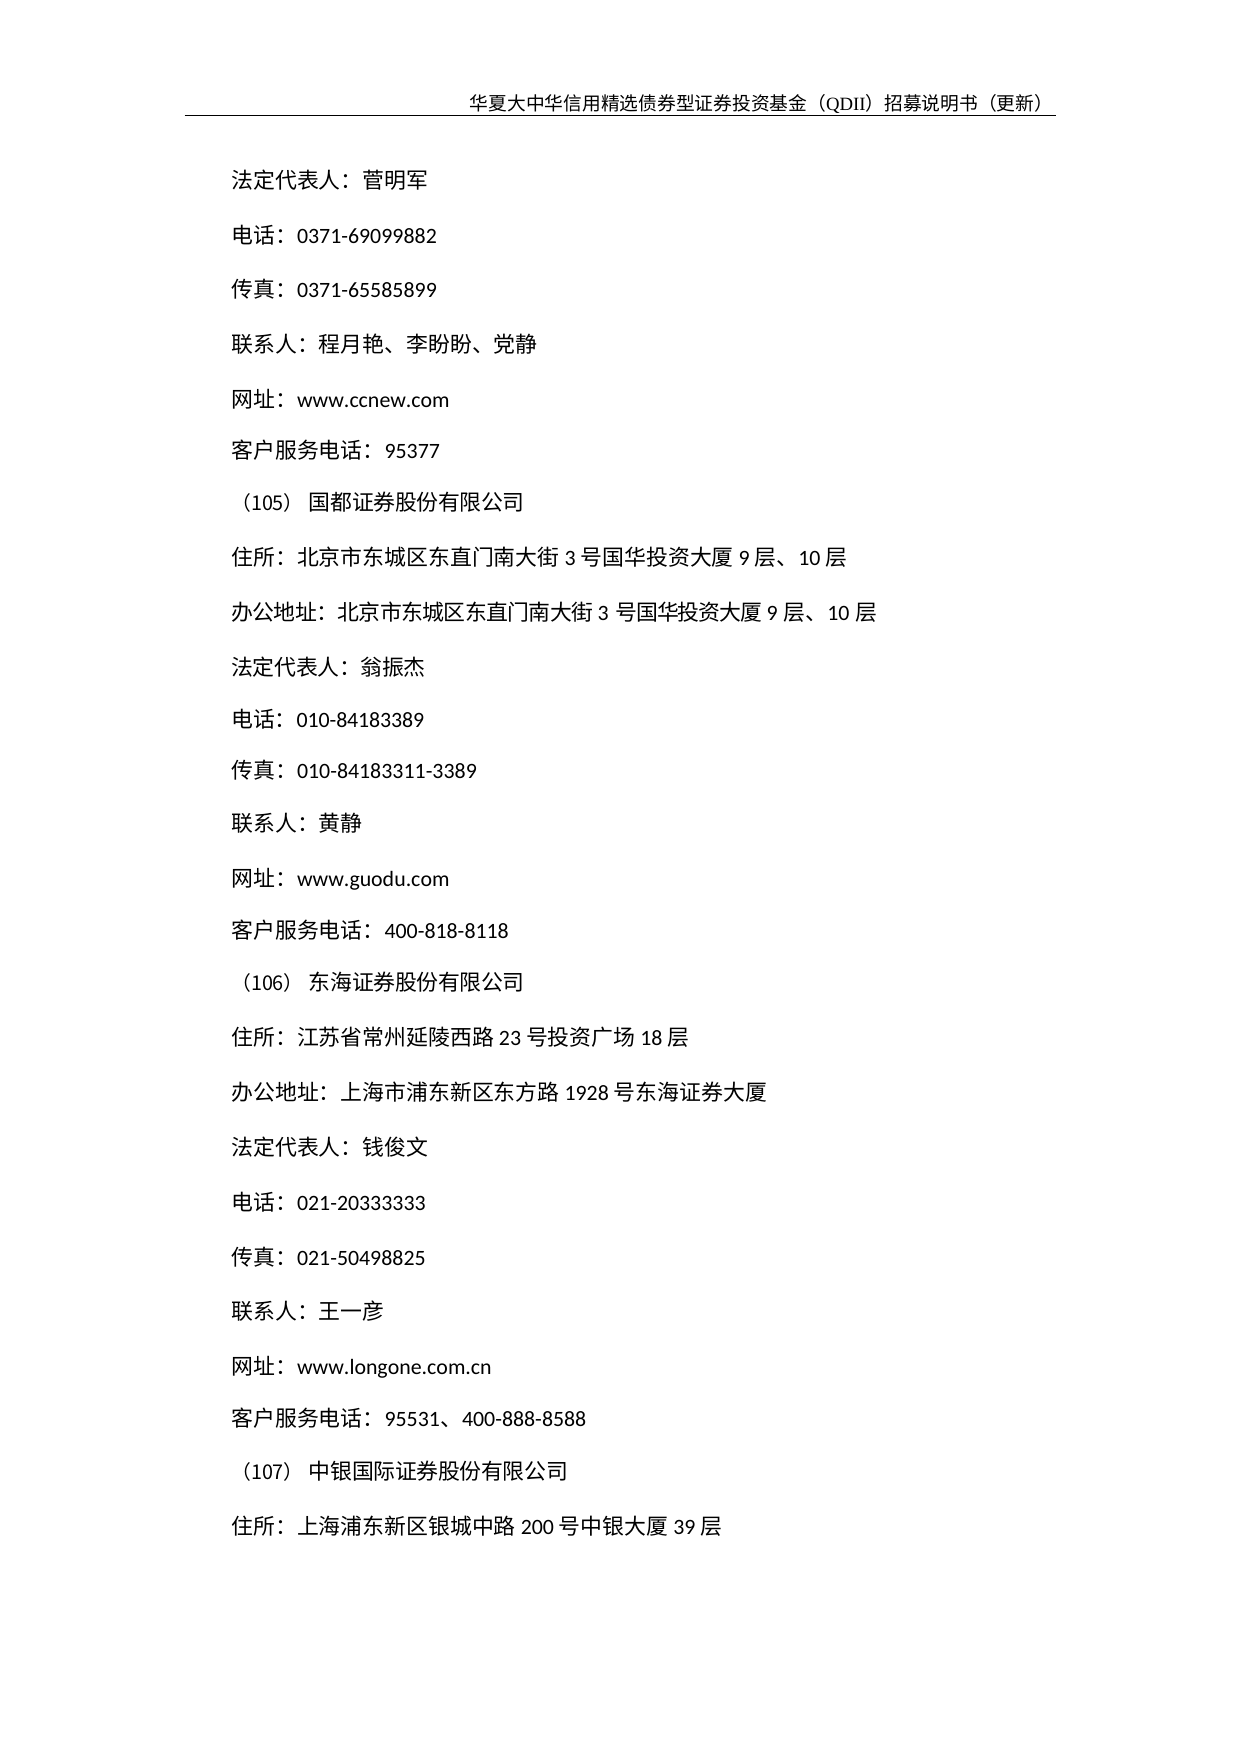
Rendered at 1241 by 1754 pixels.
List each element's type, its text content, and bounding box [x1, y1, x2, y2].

text 电话：010-84183389 [231, 705, 1144, 733]
text 客户服务电话：400-818-8118 [231, 913, 1144, 945]
list 东海证券股份有限公司 [231, 965, 1144, 997]
text 办公地址：北京市东城区东直门南大街 3 号国华投资大厦 9 层、10 层法定代表人：翁振杰 [231, 595, 894, 682]
text 电话：021-20333333 传真：021-50498825 [231, 1185, 426, 1271]
text 联系人：程月艳、李盼盼、党静网址：www.ccnew.com [231, 327, 538, 413]
text 客户服务电话：95531、400-888-8588 [231, 1401, 1144, 1433]
text 网址：www.longone.com.cn [231, 1349, 1144, 1381]
text 法定代表人：菅明军电话：0371-69099882 传真：0371-65585899 [231, 163, 437, 304]
text 住所：上海浦东新区银城中路 200 号中银大厦 39 层 [231, 1509, 1144, 1540]
text 联系人：王一彦 [231, 1294, 1144, 1326]
list 中银国际证券股份有限公司 [231, 1454, 1144, 1486]
text 住所：北京市东城区东直门南大街 3 号国华投资大厦 9 层、10 层 [231, 540, 1144, 572]
text 住所：江苏省常州延陵西路 23 号投资广场 18 层 [231, 1020, 1144, 1052]
text 网址：www.guodu.com [231, 861, 1144, 892]
text 联系人：黄静 [231, 806, 1144, 837]
list 国都证券股份有限公司 [231, 485, 1144, 517]
text 客户服务电话：95377 [231, 437, 1144, 464]
text 传真：010-84183311-3389 [231, 753, 1144, 785]
text 办公地址：上海市浦东新区东方路 1928 号东海证券大厦法定代表人：钱俊文 [231, 1075, 775, 1162]
